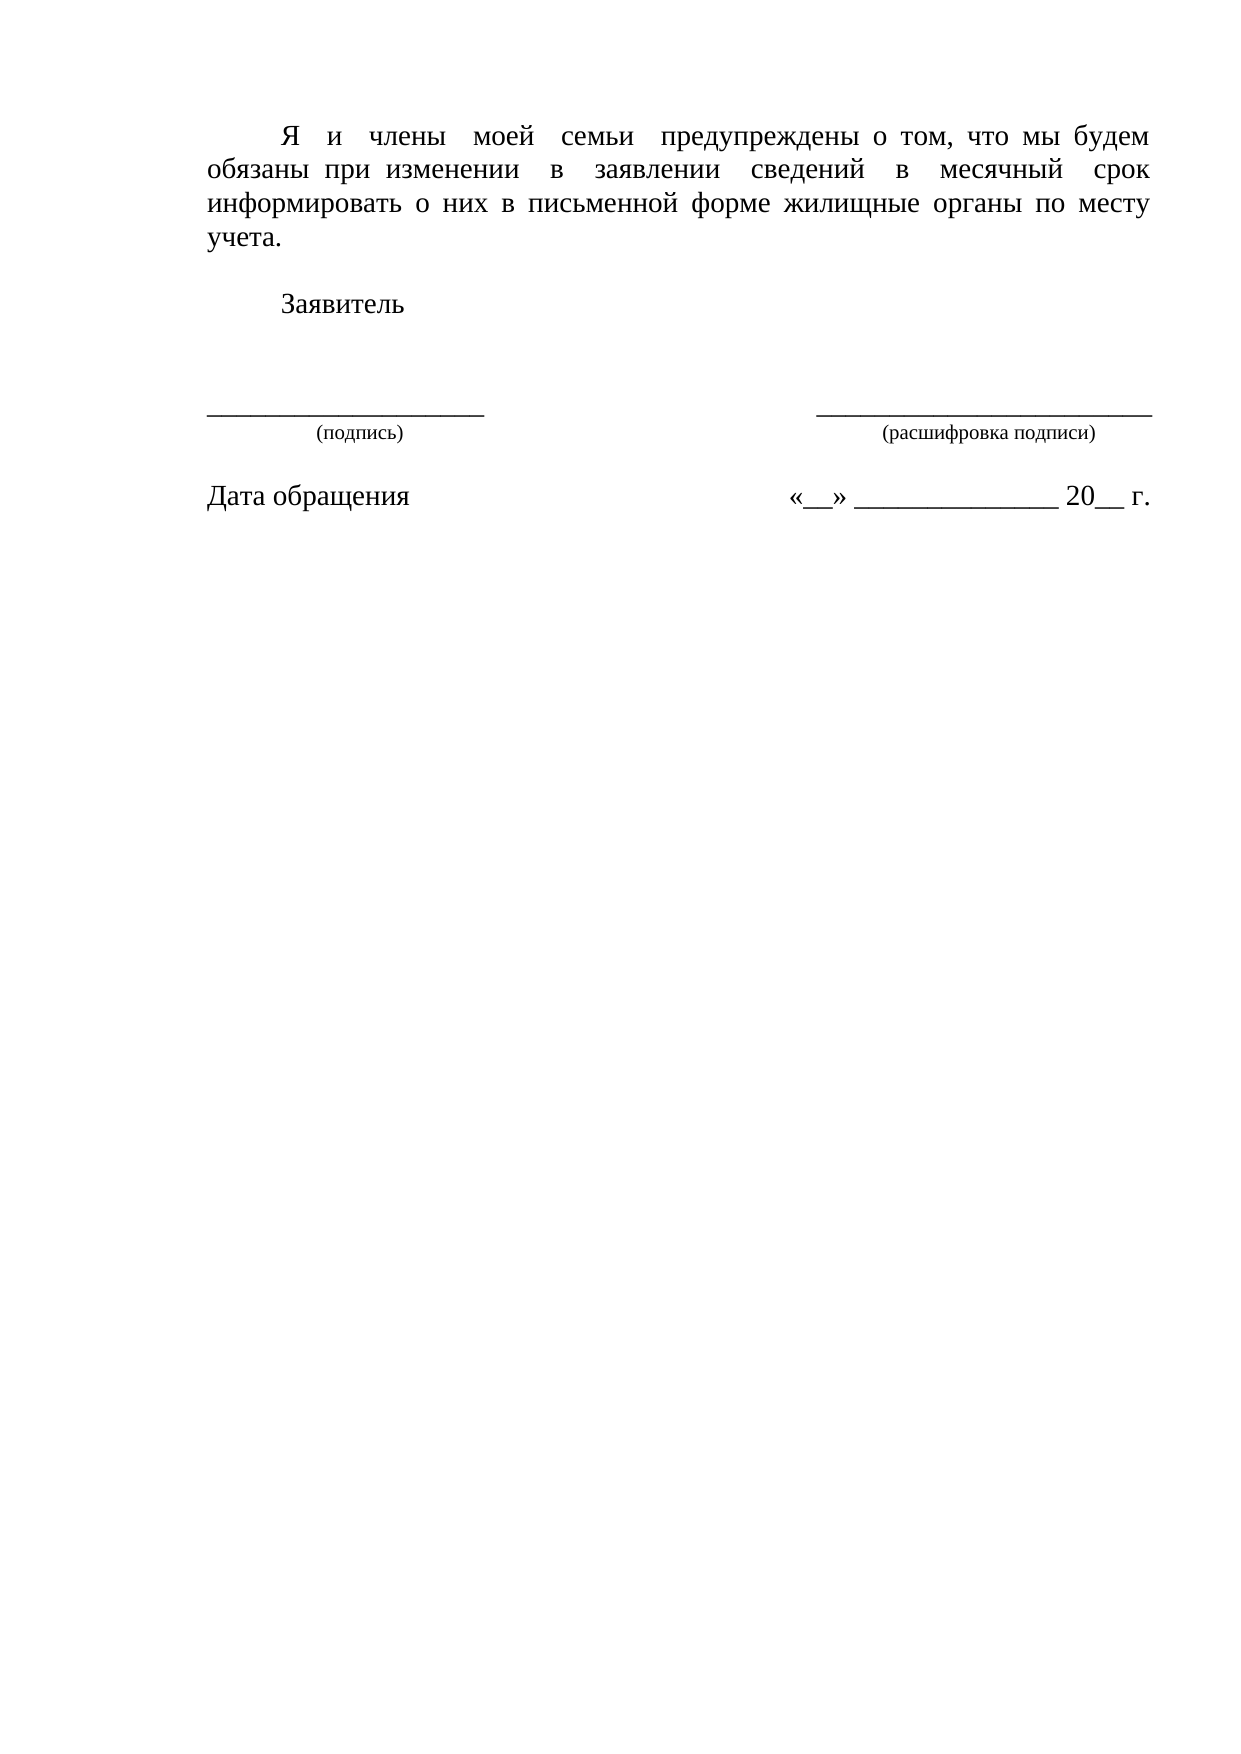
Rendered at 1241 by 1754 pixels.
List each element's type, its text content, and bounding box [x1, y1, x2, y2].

text Дата обращения «__» ______________ 20__ г. [207, 478, 1152, 511]
table_header ___________________ (подпись) [196, 386, 679, 444]
table_header _______________________ (расшифровка подписи) [679, 386, 1163, 444]
text Заявитель [207, 286, 1152, 319]
text Я и члены моей семьи предупреждены о том, что мы будем обязаны при изменении в заявлении сведений в месячный срок информировать о них в письменной форме жилищные органы по месту учета. [207, 118, 1152, 252]
